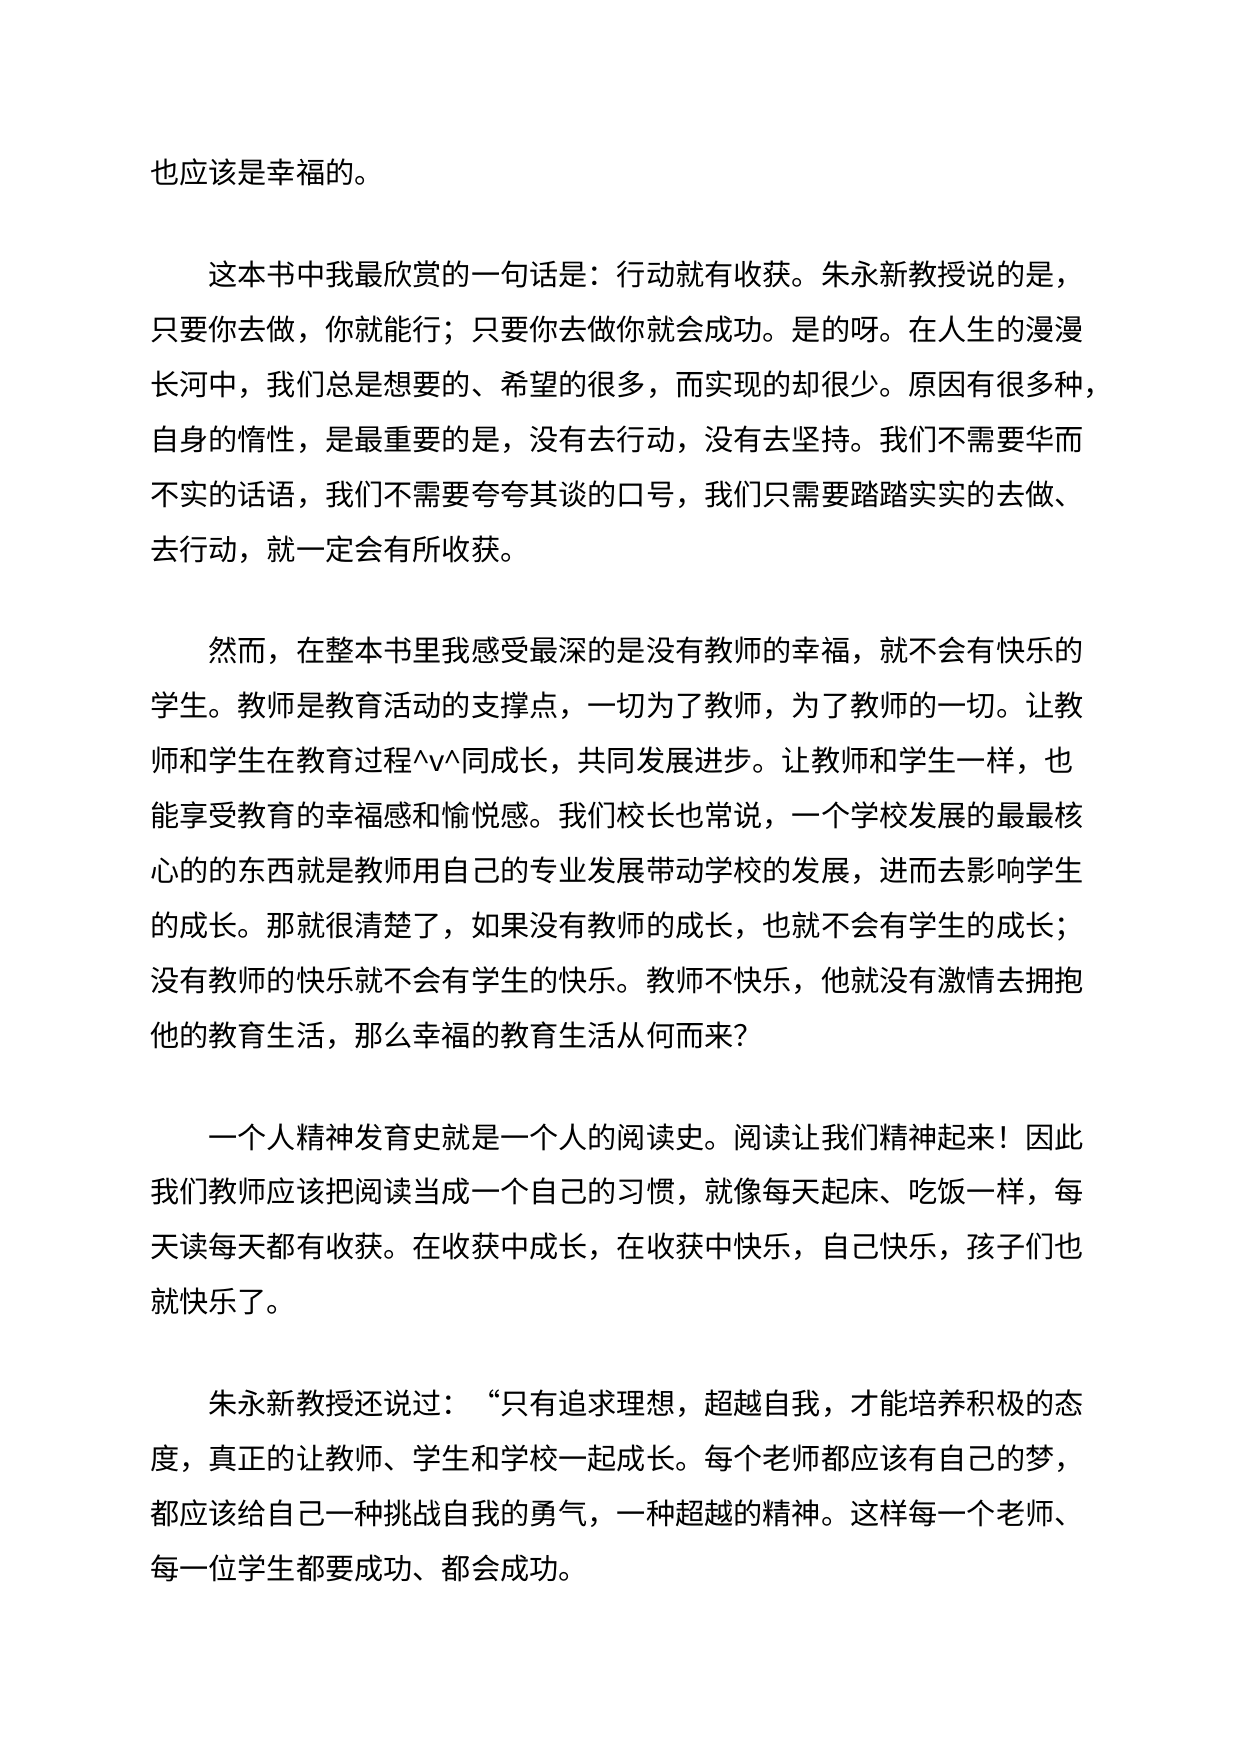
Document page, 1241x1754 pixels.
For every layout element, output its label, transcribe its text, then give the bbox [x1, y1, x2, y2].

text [150, 150, 1090, 192]
text 这本书中我最欣赏的一句话是：行动就有收获。朱永新教授说的是，只要你去做，你就能行；只要你去做你就会成功。是的呀。在人生的漫漫长河中，我们总是想要的、希望的很多，而实现的却很少。原因有很多种，自身的惰性，是最重要的是，没有去行动，没有去坚持。我们不需要华而不实的话语，我们不需要夸夸其谈的口号，我们只需要踏踏实实的去做、去行动，就一定会有所收获。 [150, 252, 1090, 568]
text 然而，在整本书里我感受最深的是没有教师的幸福，就不会有快乐的学生。教师是教育活动的支撑点，一切为了教师，为了教师的一切。让教师和学生在教育过程^v^同成长，共同发展进步。让教师和学生一样，也能享受教育的幸福感和愉悦感。我们校长也常说，一个学校发展的最最核心的的东西就是教师用自己的专业发展带动学校的发展，进而去影响学生的成长。那就很清楚了，如果没有教师的成长，也就不会有学生的成长；没有教师的快乐就不会有学生的快乐。教师不快乐，他就没有激情去拥抱他的教育生活，那么幸福的教育生活从何而来？ [150, 628, 1090, 1055]
text 一个人精神发育史就是一个人的阅读史。阅读让我们精神起来！因此我们教师应该把阅读当成一个自己的习惯，就像每天起床、吃饭一样，每天读每天都有收获。在收获中成长，在收获中快乐，自己快乐，孩子们也就快乐了。 [150, 1114, 1090, 1321]
text 朱永新教授还说过：“只有追求理想，超越自我，才能培养积极的态度，真正的让教师、学生和学校一起成长。每个老师都应该有自己的梦，都应该给自己一种挑战自我的勇气，一种超越的精神。这样每一个老师、每一位学生都要成功、都会成功。 [150, 1381, 1090, 1588]
